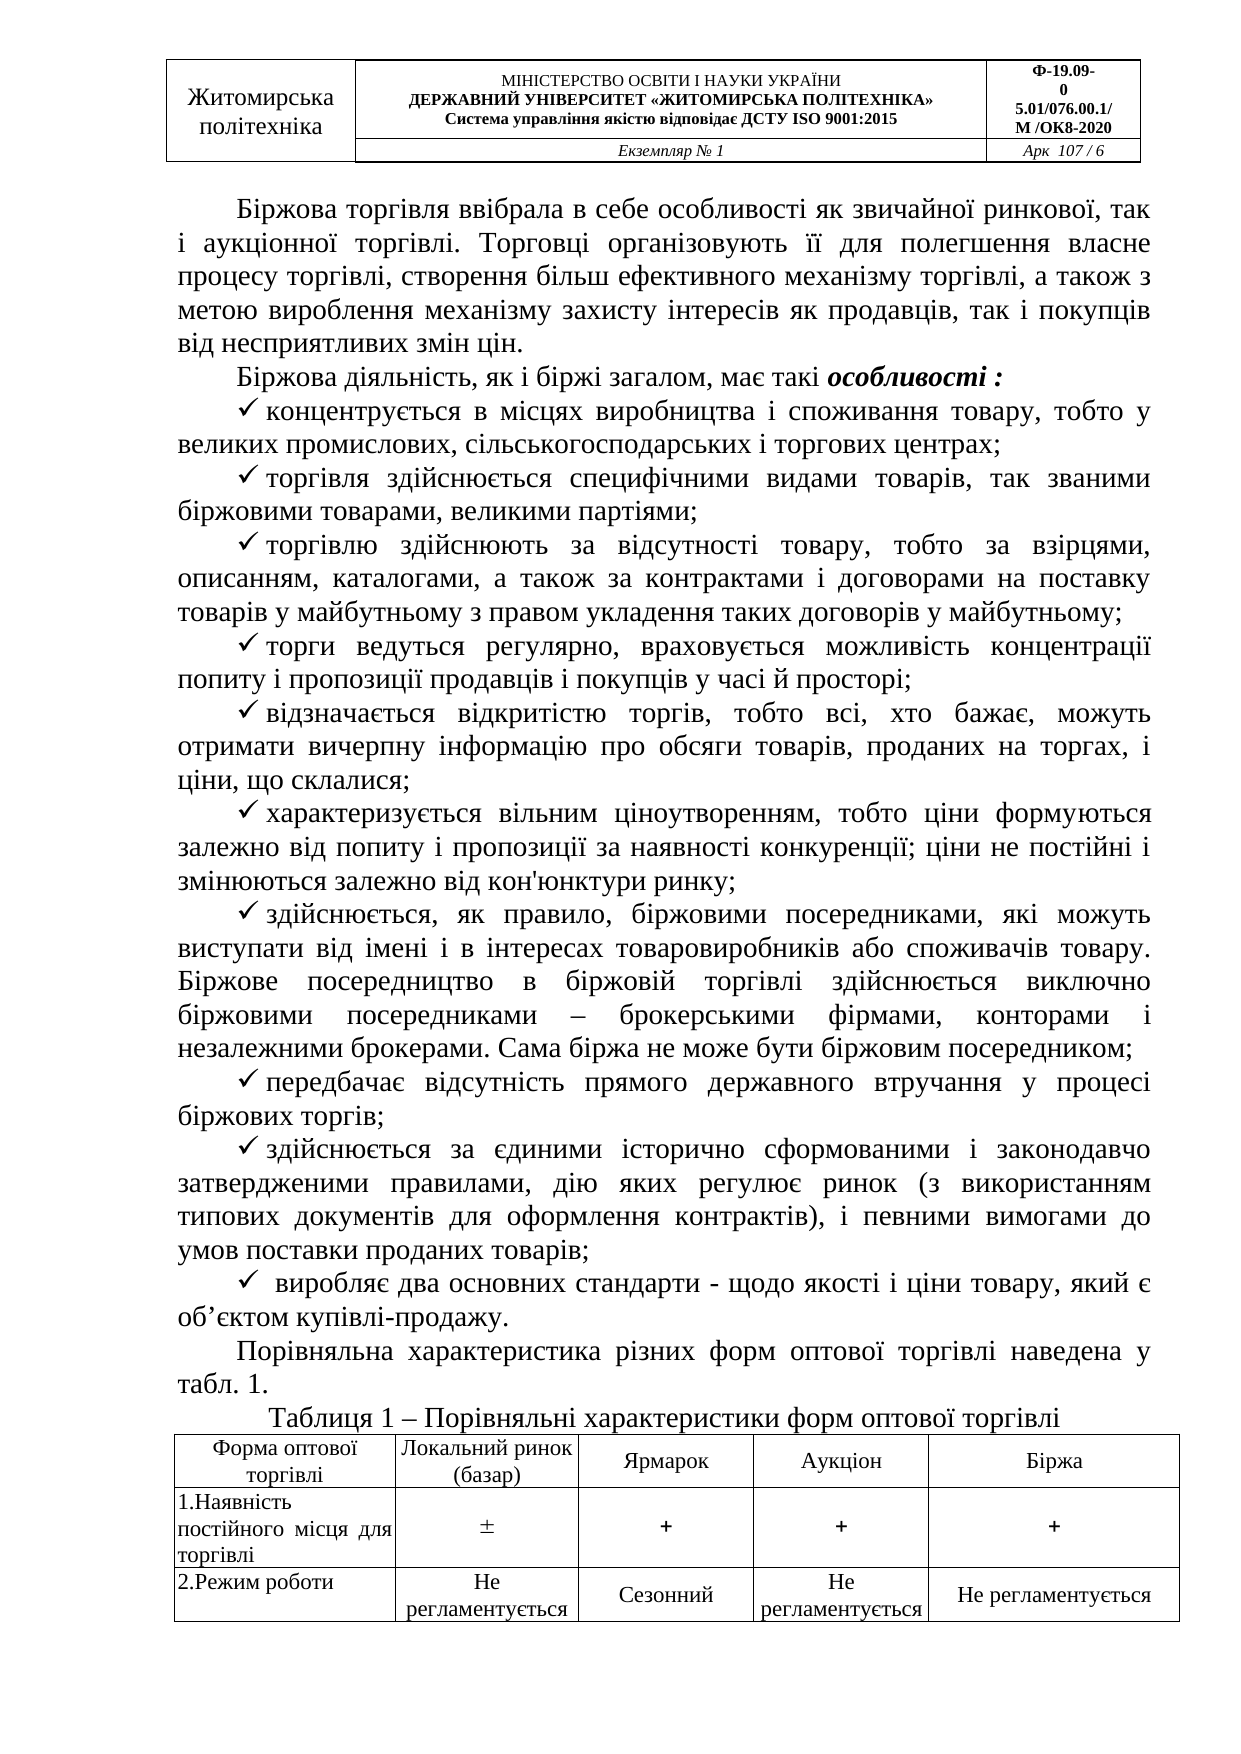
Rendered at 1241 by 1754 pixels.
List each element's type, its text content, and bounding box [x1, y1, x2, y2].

table_cell Сезонний [579, 1568, 753, 1621]
table_cell Не регламентується [754, 1568, 928, 1621]
table_cell 1.Наявність постійного місця для торгівлі [175, 1488, 395, 1567]
table_cell [929, 1488, 1179, 1567]
list концентрується в місцях виробництва і споживання товару, тобто у великих промислових, сільськогосподарських і торгових центрах; [177, 393, 1152, 460]
text Біржова торгівля ввібрала в себе особливості як звичайної ринкової, так і аукціонної торгівлі. Торговці організовують її для полегшення власне процесу торгівлі, створення більш ефективного механізму торгівлі, а також з метою вироблення механізму захисту інтересів як продавців, так і покупців від несприятливих змін цін. [177, 191, 1152, 359]
table_cell Не регламентується [929, 1568, 1179, 1621]
text Таблиця 1 – Порівняльні характеристики форм оптової торгівлі [177, 1400, 1152, 1433]
text Порівняльна характеристика різних форм оптової торгівлі наведена у табл. 1. [177, 1333, 1152, 1400]
text Біржова діяльність, як і біржі загалом, має такі особливості : [177, 359, 1152, 393]
list відзначається відкритістю торгів, тобто всі, хто бажає, можуть отримати вичерпну інформацію про обсяги товарів, проданих на торгах, і ціни, що склалися; [177, 695, 1152, 796]
list здійснюється, як правило, біржовими посередниками, які можуть виступати від імені і в інтересах товаровиробників або споживачів товару. Біржове посередництво в біржовій торгівлі здійснюється виключно біржовими посередниками – брокерськими фірмами, конторами і незалежними брокерами. Сама біржа не може бути біржовим посередником; [177, 896, 1152, 1064]
table_cell [579, 1488, 753, 1567]
list торгівля здійснюється специфічними видами товарів, так званими біржовими товарами, великими партіями; [177, 460, 1152, 527]
table_cell [754, 1488, 928, 1567]
table_header Локальний ринок (базар) [396, 1435, 578, 1487]
list здійснюється за єдиними історично сформованими і законодавчо затвердженими правилами, дію яких регулює ринок (з використанням типових документів для оформлення контрактів), і певними вимогами до умов поставки проданих товарів; [177, 1131, 1152, 1266]
list торги ведуться регулярно, враховується можливість концентрації попиту і пропозиції продавців і покупців у часі й просторі; [177, 628, 1152, 695]
table_cell [396, 1488, 578, 1567]
list виробляє два основних стандарти - щодо якості і ціни товару, який є об’єктом купівлі-продажу. [177, 1266, 1152, 1333]
table_cell Не регламентується [396, 1568, 578, 1621]
list характеризується вільним ціноутворенням, тобто ціни формуються залежно від попиту і пропозиції за наявності конкуренції; ціни не постійні і змінюються залежно від кон'юнктури ринку; [177, 796, 1152, 896]
table_header Аукціон [754, 1435, 928, 1487]
list торгівлю здійснюють за відсутності товару, тобто за взірцями, описанням, каталогами, а також за контрактами і договорами на поставку товарів у майбутньому з правом укладення таких договорів у майбутньому; [177, 527, 1152, 628]
list передбачає відсутність прямого державного втручання у процесі біржових торгів; [177, 1064, 1152, 1131]
table_header Ярмарок [579, 1435, 753, 1487]
table_header Форма оптової торгівлі [175, 1435, 395, 1487]
table_cell 2.Режим роботи [175, 1568, 395, 1621]
table_header Біржа [929, 1435, 1179, 1487]
